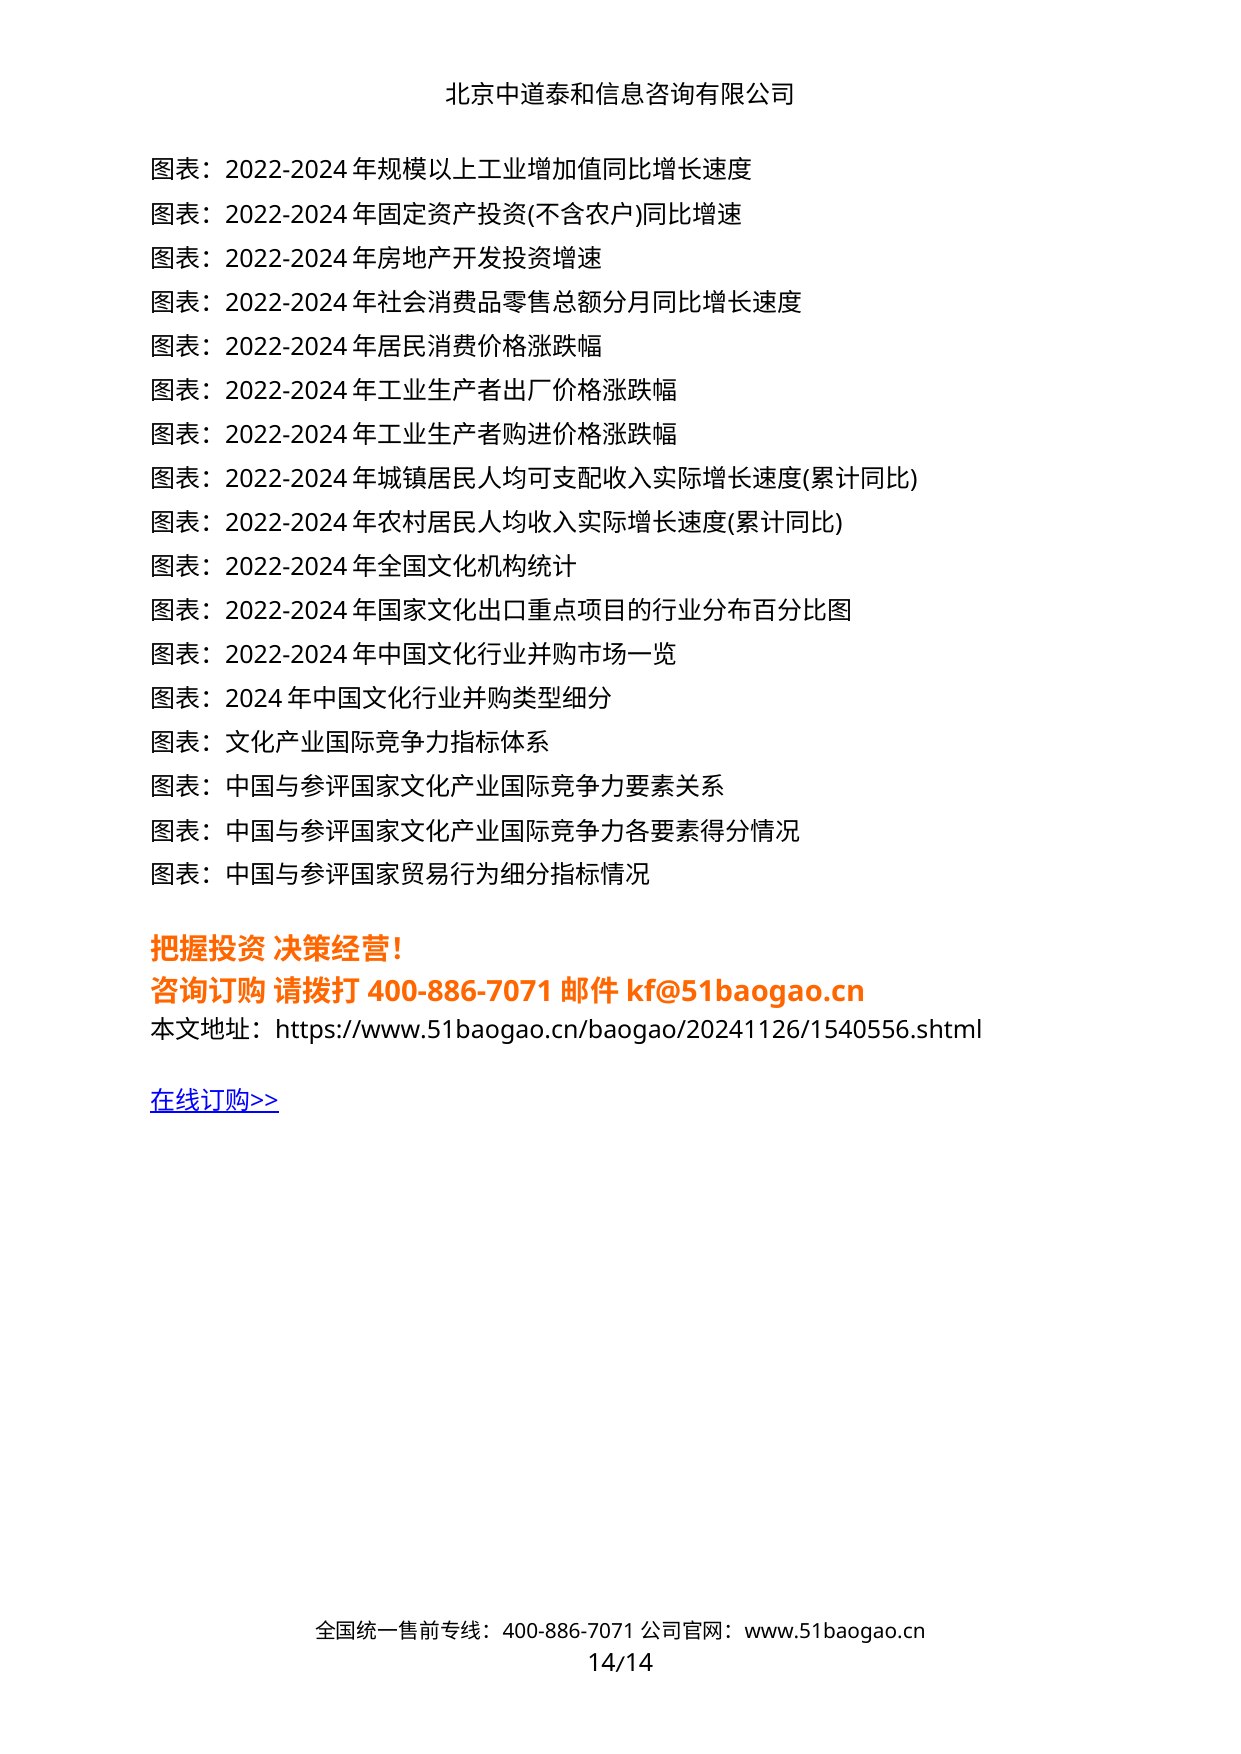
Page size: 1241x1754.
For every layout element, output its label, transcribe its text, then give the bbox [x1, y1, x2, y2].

text 在线订购>> [150, 1046, 1090, 1117]
text 图表：2022-2024年规模以上工业增加值同比增长速度 [150, 150, 1090, 186]
text 把握投资 决策经营！咨询订购 请拨打 400-886-7071 邮件 kf@51baogao.cn本文地址：https://www.51baogao.cn/baogao/20241126/1540556.shtml [150, 891, 1090, 1046]
text 图表：2022-2024年工业生产者购进价格涨跌幅 [150, 414, 1090, 451]
text 图表：2022-2024年中国文化行业并购市场一览 [150, 635, 1090, 671]
text 图表：2022-2024年农村居民人均收入实际增长速度(累计同比) [150, 502, 1090, 539]
text 图表：2022-2024年城镇居民人均可支配收入实际增长速度(累计同比) [150, 458, 1090, 495]
text 图表：2022-2024年全国文化机构统计 [150, 547, 1090, 583]
text 图表：文化产业国际竞争力指标体系 [150, 723, 1090, 759]
text 图表：2022-2024年社会消费品零售总额分月同比增长速度 [150, 282, 1090, 318]
text 图表：中国与参评国家文化产业国际竞争力各要素得分情况 [150, 811, 1090, 847]
text 图表：2022-2024年居民消费价格涨跌幅 [150, 326, 1090, 362]
text 图表：2022-2024年房地产开发投资增速 [150, 238, 1090, 274]
text 图表：2022-2024年工业生产者出厂价格涨跌幅 [150, 370, 1090, 407]
text 图表：中国与参评国家贸易行为细分指标情况 [150, 855, 1090, 891]
text 图表：中国与参评国家文化产业国际竞争力要素关系 [150, 767, 1090, 803]
text 图表：2024年中国文化行业并购类型细分 [150, 679, 1090, 715]
text 图表：2022-2024年固定资产投资(不含农户)同比增速 [150, 194, 1090, 230]
text 图表：2022-2024年国家文化出口重点项目的行业分布百分比图 [150, 591, 1090, 627]
